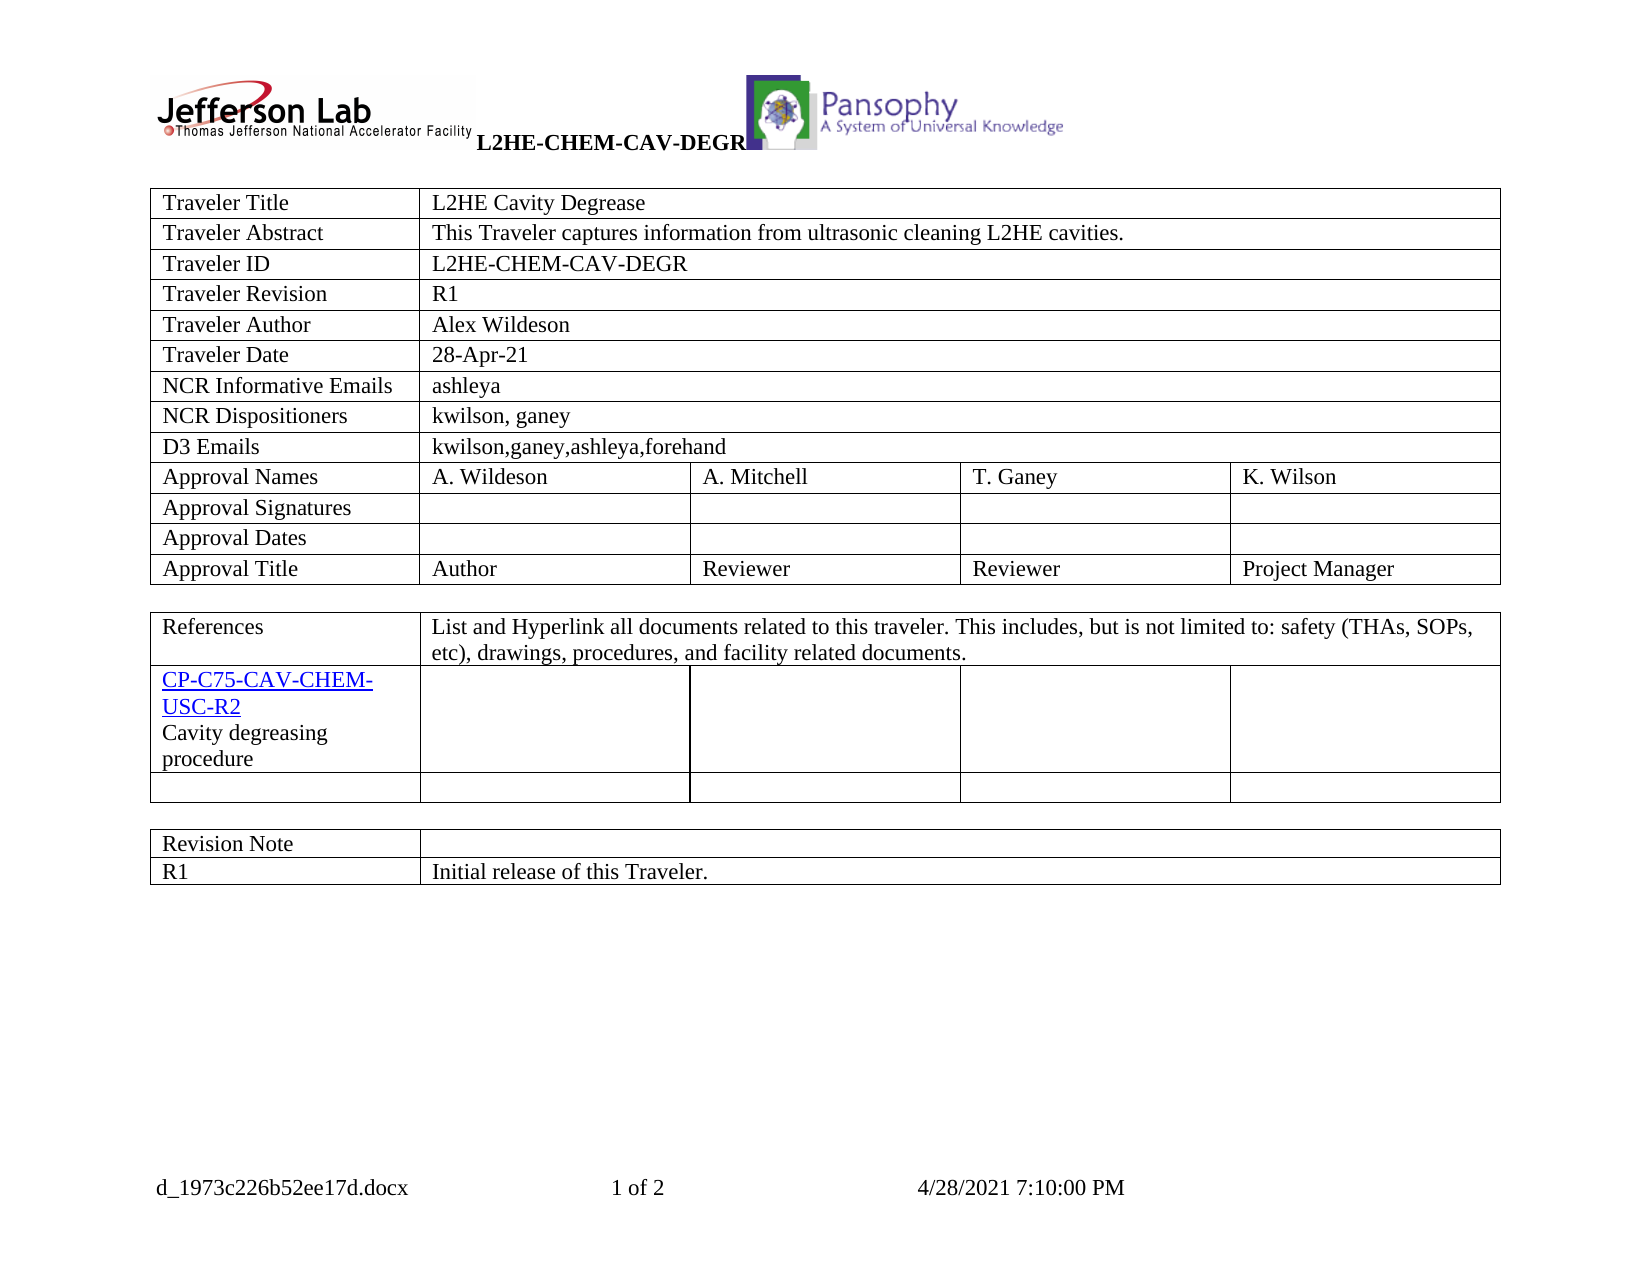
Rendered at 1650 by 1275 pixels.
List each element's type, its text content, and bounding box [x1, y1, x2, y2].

table_cell Approval Title [151, 555, 419, 584]
table_header Traveler Title [151, 189, 419, 218]
table_header References [151, 613, 420, 665]
table_cell [691, 773, 960, 802]
table_cell D3 Emails [151, 433, 419, 462]
table_cell Traveler Abstract [151, 219, 419, 248]
table_cell R1 [151, 858, 420, 884]
table_cell [421, 666, 689, 772]
table_cell [961, 524, 1230, 554]
table_header List and Hyperlink all documents related to this traveler. This includes, but is not limited to: safety (THAs, SOPs, etc), drawings, procedures, and facility related documents. [421, 613, 1500, 665]
table_cell [961, 773, 1230, 802]
picture [746, 75, 1066, 150]
table_cell Initial release of this Traveler. [421, 858, 1500, 884]
table_cell [1231, 524, 1500, 554]
table_cell Traveler Date [151, 341, 419, 371]
table_cell [420, 494, 690, 523]
table_cell [961, 494, 1230, 523]
picture [150, 75, 477, 150]
table_cell Reviewer [691, 555, 960, 584]
table_header L2HE Cavity Degrease [420, 189, 1500, 218]
table_cell NCR Informative Emails [151, 372, 419, 401]
table_cell Project Manager [1231, 555, 1500, 584]
table_cell CP-C75-CAV-CHEM-USC-R2 Cavity degreasing procedure [151, 666, 420, 772]
table_header [421, 830, 1500, 857]
table_cell This Traveler captures information from ultrasonic cleaning L2HE cavities. [420, 219, 1500, 248]
table_cell [691, 524, 960, 554]
table_cell T. Ganey [961, 463, 1230, 493]
table_cell A. Mitchell [691, 463, 960, 493]
table_cell Reviewer [961, 555, 1230, 584]
table_cell Author [420, 555, 690, 584]
table_cell Traveler ID [151, 250, 419, 279]
table_cell [420, 524, 690, 554]
table_cell [1231, 773, 1500, 802]
table_cell [961, 666, 1230, 772]
table_cell ashleya [420, 372, 1500, 401]
table_cell Approval Names [151, 463, 419, 493]
table_cell kwilson, ganey [420, 402, 1500, 432]
table_cell [1231, 494, 1500, 523]
table_cell Approval Signatures [151, 494, 419, 523]
table_cell [691, 666, 960, 772]
table_cell [691, 494, 960, 523]
table_cell [1231, 666, 1500, 772]
table_cell [420, 341, 1500, 371]
table_cell L2HE-CHEM-CAV-DEGR [420, 250, 1500, 279]
table_cell [151, 773, 420, 802]
table_header Revision Note [151, 830, 420, 857]
table_cell NCR Dispositioners [151, 402, 419, 432]
table_cell [421, 773, 689, 802]
table_cell Alex Wildeson [420, 311, 1500, 340]
table_cell Traveler Author [151, 311, 419, 340]
table_cell Approval Dates [151, 524, 419, 554]
table_cell Traveler Revision [151, 280, 419, 309]
table_cell kwilson,ganey,ashleya,forehand [420, 433, 1500, 462]
table_cell A. Wildeson [420, 463, 690, 493]
table_cell R1 [420, 280, 1500, 309]
table_cell K. Wilson [1231, 463, 1500, 493]
